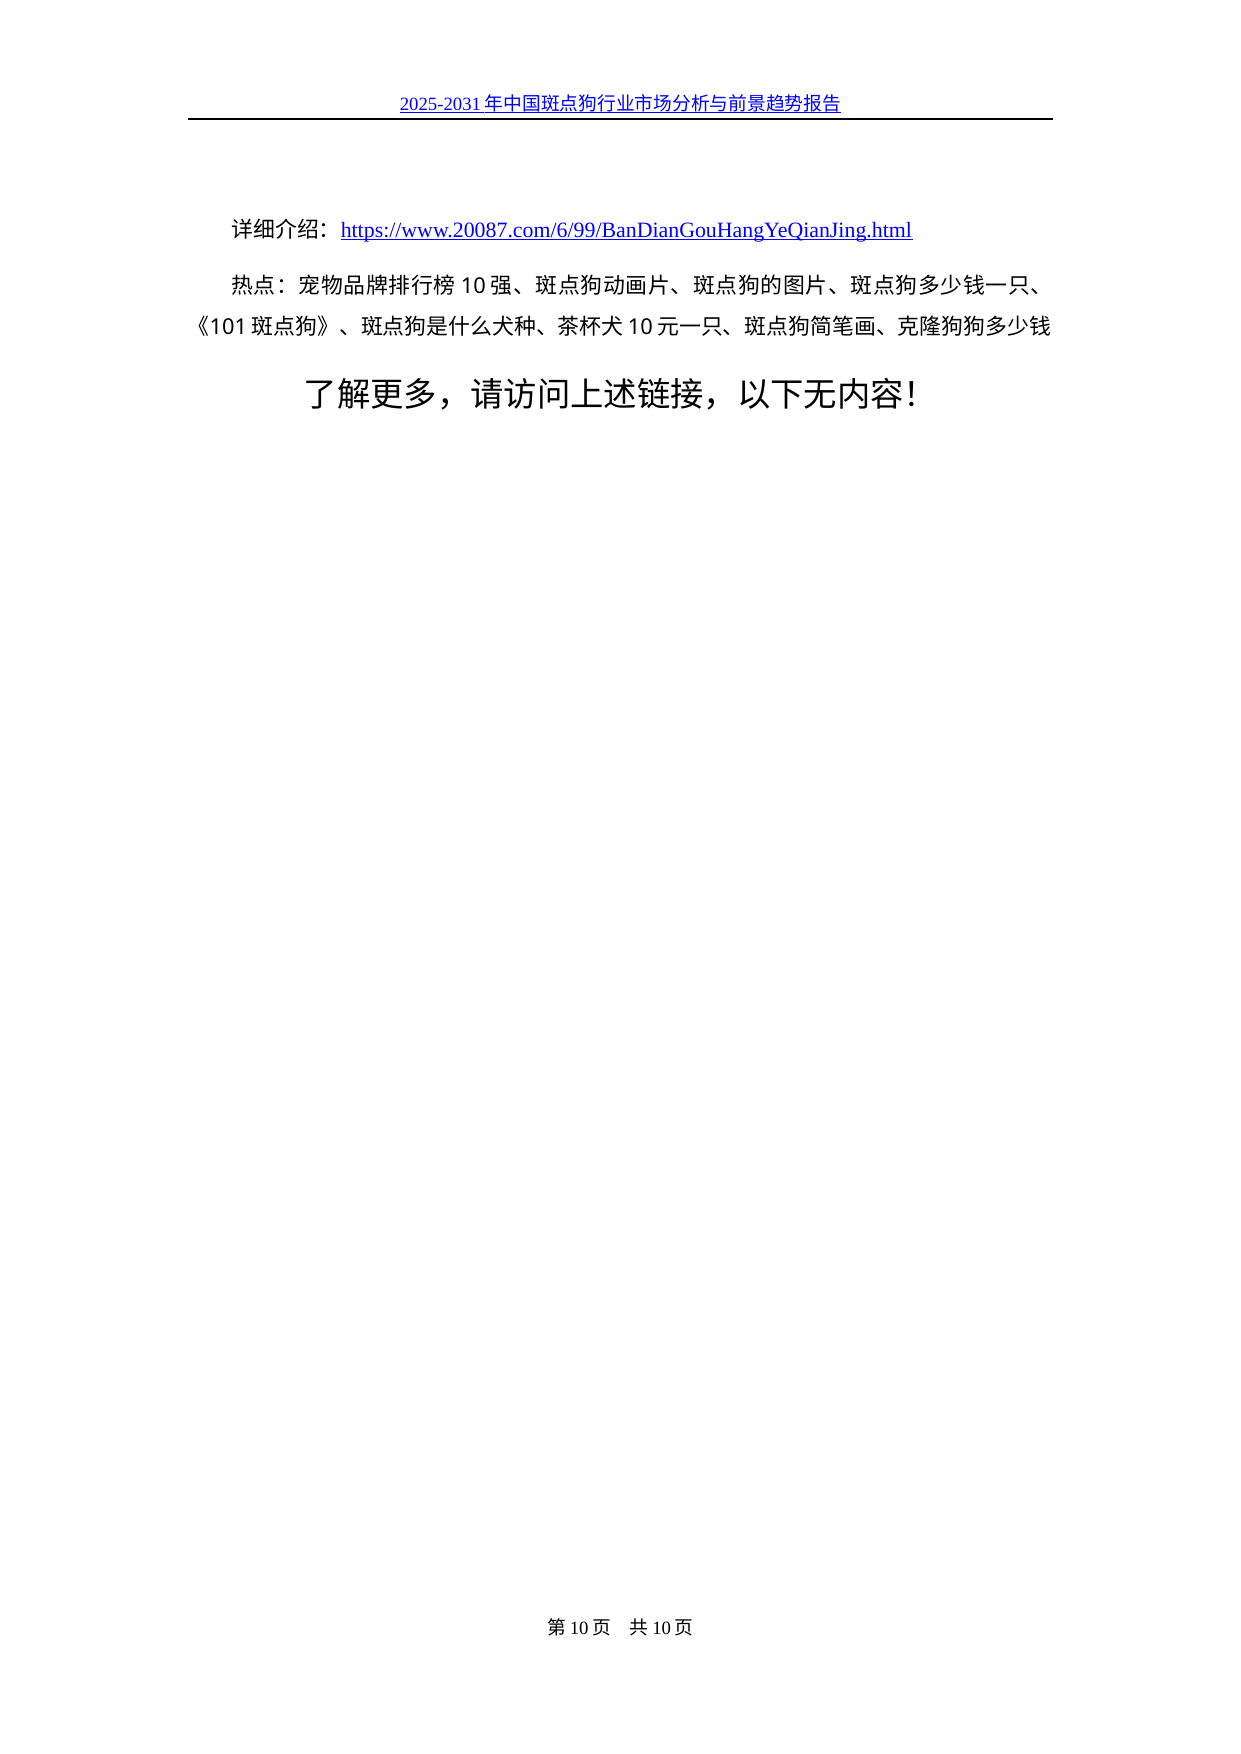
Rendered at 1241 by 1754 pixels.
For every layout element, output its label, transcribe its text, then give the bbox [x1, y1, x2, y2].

text 详细介绍：https://www.20087.com/6/99/BanDianGouHangYeQianJing.html [187, 212, 1053, 244]
title 了解更多，请访问上述链接，以下无内容！ [187, 359, 1053, 424]
text 热点：宠物品牌排行榜10强、斑点狗动画片、斑点狗的图片、斑点狗多少钱一只、《101斑点狗》、斑点狗是什么犬种、茶杯犬10元一只、斑点狗简笔画、克隆狗狗多少钱 [187, 268, 1053, 341]
